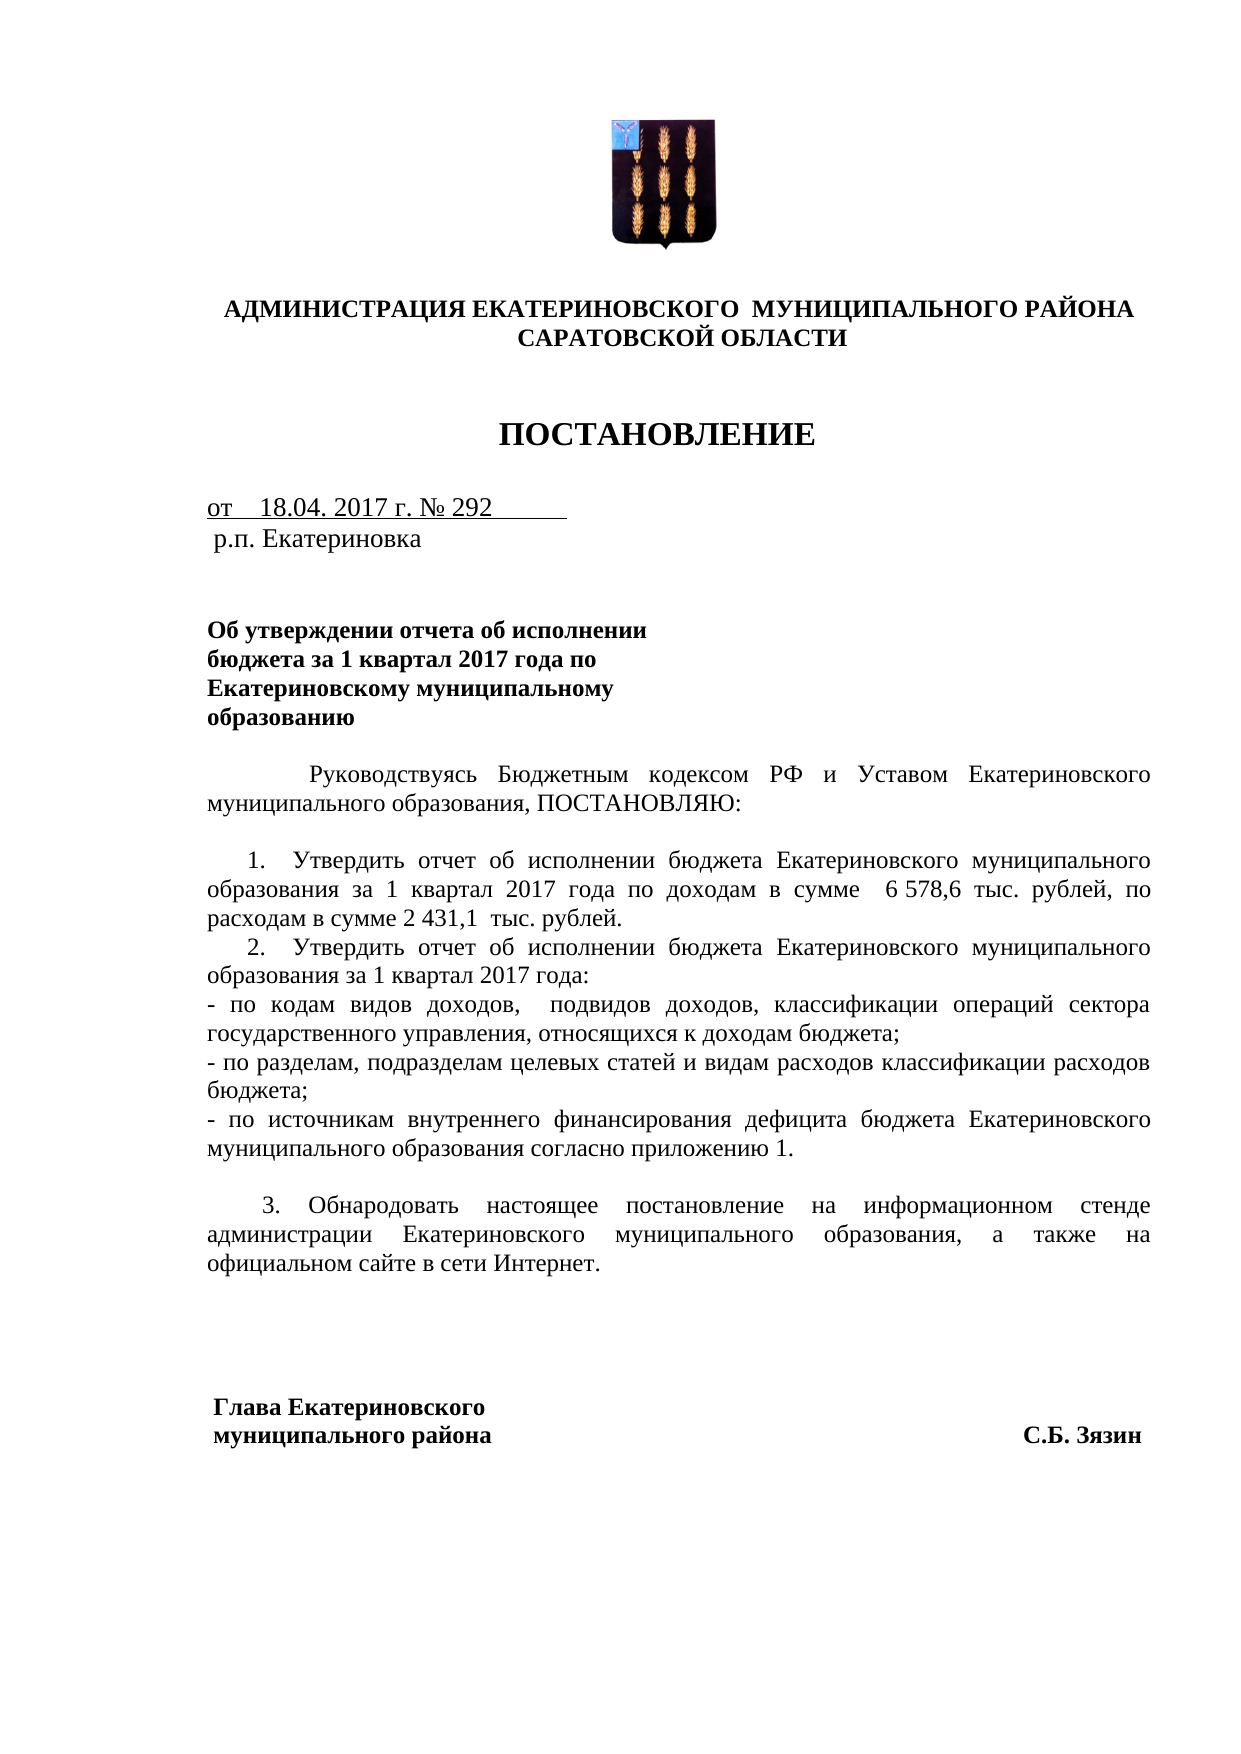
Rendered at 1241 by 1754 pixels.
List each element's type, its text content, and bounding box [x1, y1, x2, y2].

text муниципального района С.Б. Зязин [207, 1421, 1152, 1449]
text - по разделам, подразделам целевых статей и видам расходов классификации расходов бюджета; [207, 1047, 1152, 1104]
text 2. Утвердить отчет об исполнении бюджета Екатериновского муниципального образования за 1 квартал 2017 года: [207, 932, 1152, 989]
text САРАТОВСКОЙ ОБЛАСТИ [207, 323, 1152, 352]
text - по источникам внутреннего финансирования дефицита бюджета Екатериновского муниципального образования согласно приложению 1. [207, 1104, 1152, 1162]
text АДМИНИСТРАЦИЯ ЕКАТЕРИНОВСКОГО МУНИЦИПАЛЬНОГО РАЙОНА [207, 294, 1152, 323]
text 1. Утвердить отчет об исполнении бюджета Екатериновского муниципального образования за 1 квартал 2017 года по доходам в сумме 6 578,6 тыс. рублей, по расходам в сумме 2 431,1 тыс. рублей. [207, 846, 1152, 932]
text ПОСТАНОВЛЕНИЕ [207, 414, 1152, 453]
text бюджета за 1 квартал 2017 года по [207, 644, 1152, 673]
text образованию [207, 702, 1152, 731]
text - по кодам видов доходов, подвидов доходов, классификации операций сектора государственного управления, относящихся к доходам бюджета; [207, 989, 1152, 1047]
text Глава Екатериновского [207, 1392, 1152, 1421]
text Руководствуясь Бюджетным кодексом РФ и Уставом Екатериновского муниципального образования, ПОСТАНОВЛЯЮ: [207, 759, 1152, 817]
text от 18.04. 2017 г. № 292 [207, 491, 1152, 522]
text Екатериновскому муниципальному [207, 673, 1152, 702]
text Об утверждении отчета об исполнении [207, 616, 1152, 644]
picture [608, 112, 720, 261]
text р.п. Екатериновка [207, 522, 1152, 553]
text 3. Обнародовать настоящее постановление на информационном стенде администрации Екатериновского муниципального образования, а также на официальном сайте в сети Интернет. [207, 1191, 1152, 1277]
